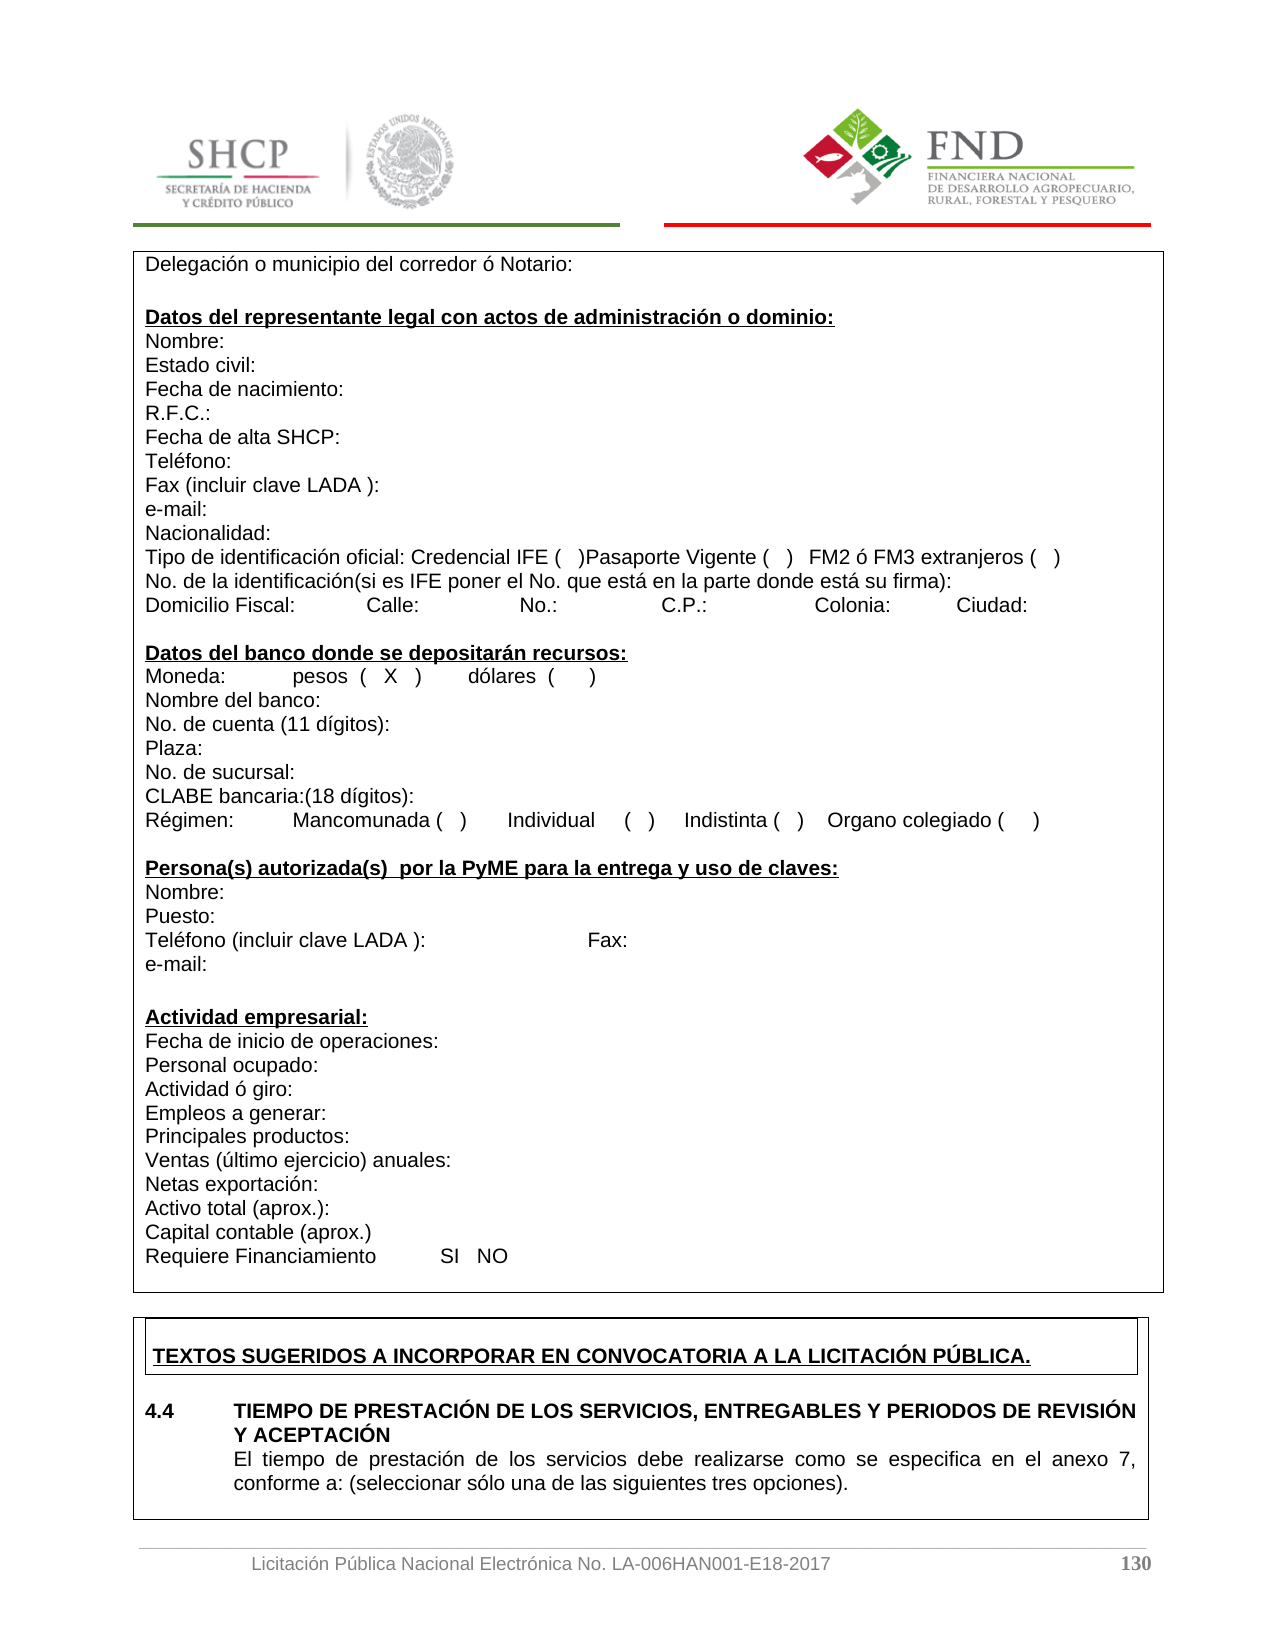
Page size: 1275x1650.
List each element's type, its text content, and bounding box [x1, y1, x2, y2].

picture [144, 103, 463, 223]
picture [796, 103, 1141, 212]
